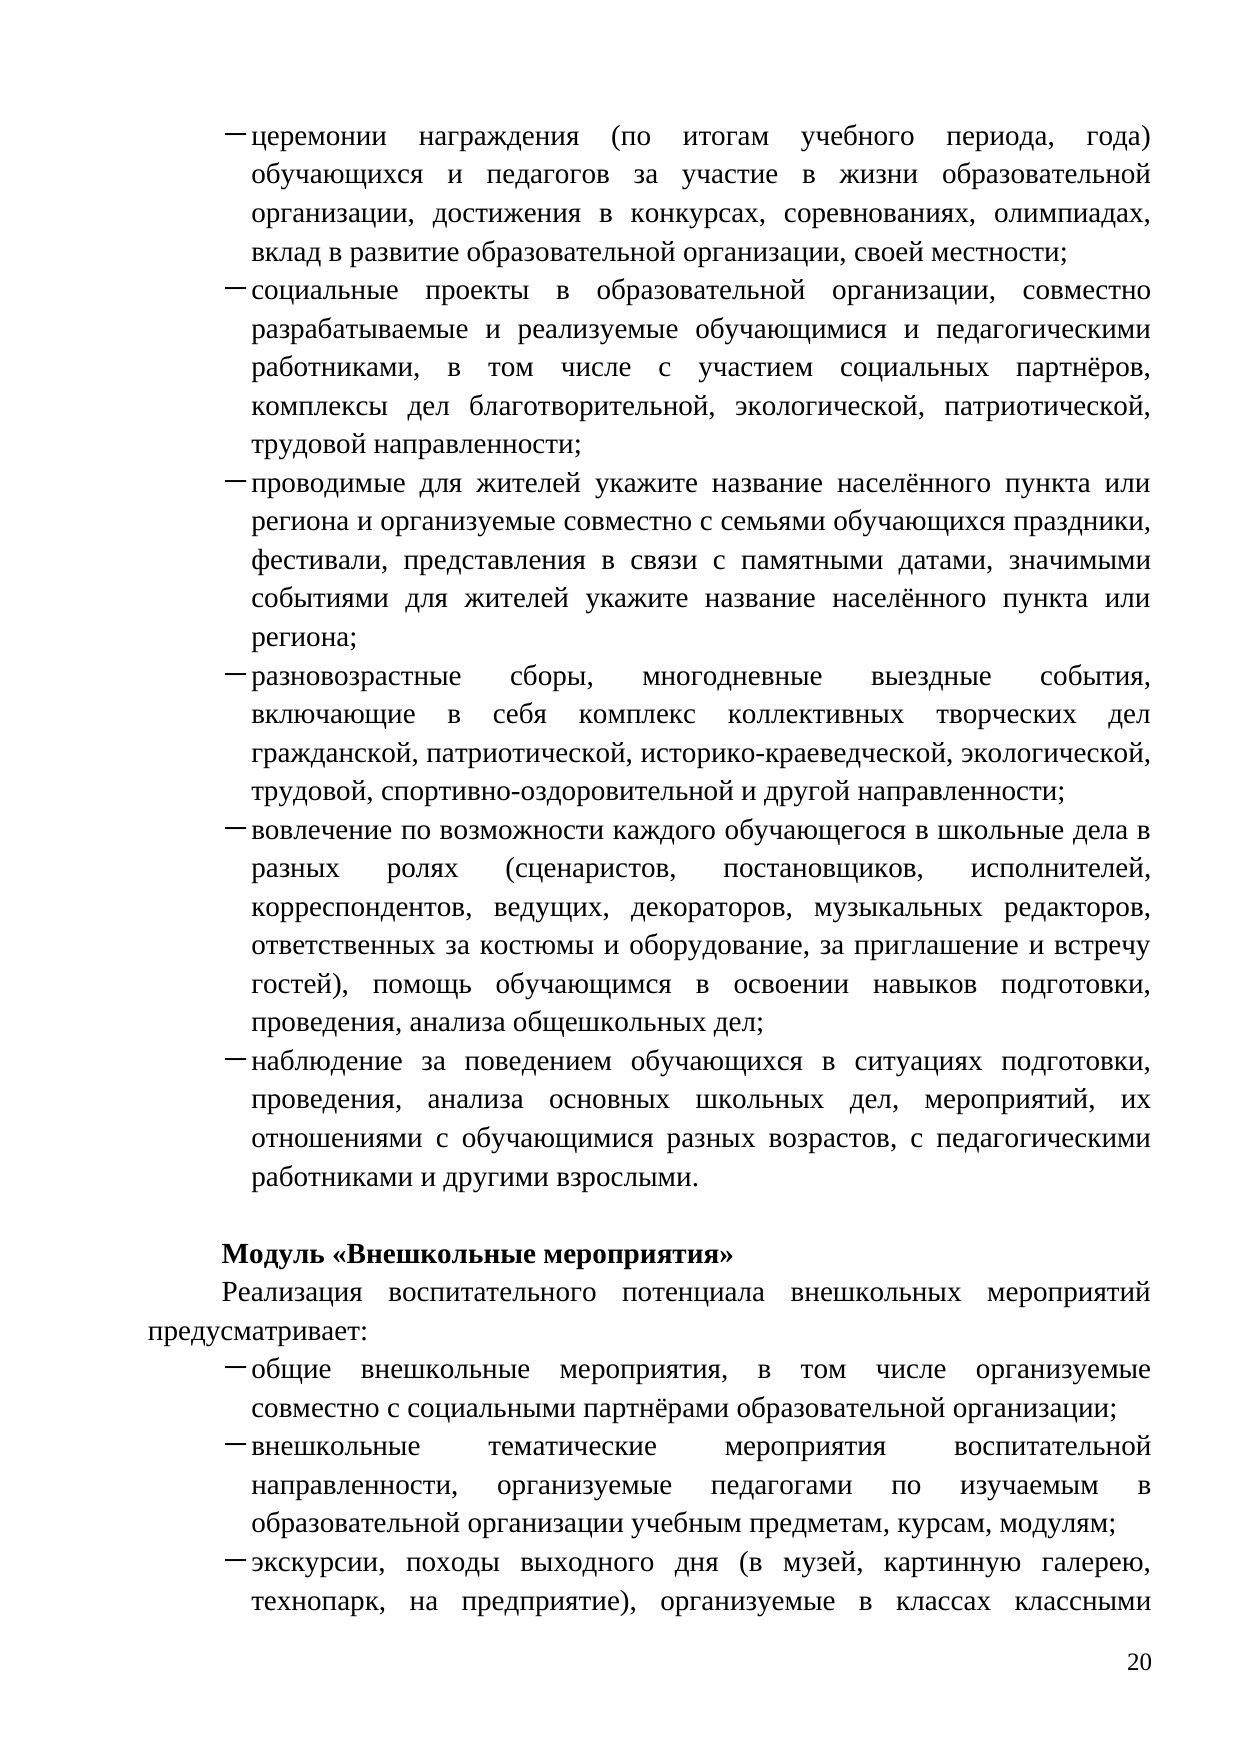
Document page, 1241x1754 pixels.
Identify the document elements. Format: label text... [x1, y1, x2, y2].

list разновозрастные сборы, многодневные выездные события, включающие в себя комплекс коллективных творческих дел гражданской, патриотической, историко-краеведческой, экологической, трудовой, спортивно-оздоровительной и другой направленности; [221, 658, 1152, 807]
list социальные проекты в образовательной организации, совместно разрабатываемые и реализуемые обучающимися и педагогическими работниками, в том числе с участием социальных партнёров, комплексы дел благотворительной, экологической, патриотической, трудовой направленности; [221, 272, 1152, 460]
list внешкольные тематические мероприятия воспитательной направленности, организуемые педагогами по изучаемым в образовательной организации учебным предметам, курсам, модулям; [221, 1428, 1152, 1539]
list наблюдение за поведением обучающихся в ситуациях подготовки, проведения, анализа основных школьных дел, мероприятий, их отношениями с обучающимися разных возрастов, с педагогическими работниками и другими взрослыми. [221, 1043, 1152, 1192]
list церемонии награждения (по итогам учебного периода, года) обучающихся и педагогов за участие в жизни образовательной организации, достижения в конкурсах, соревнованиях, олимпиадах, вклад в развитие образовательной организации, своей местности; [221, 118, 1152, 267]
list проводимые для жителей укажите название населённого пункта или региона и организуемые совместно с семьями обучающихся праздники, фестивали, представления в связи с памятными датами, значимыми событиями для жителей укажите название населённого пункта или региона; [221, 465, 1152, 653]
text Модуль «Внешкольные мероприятия» [148, 1236, 1152, 1269]
list общие внешкольные мероприятия, в том числе организуемые совместно с социальными партнёрами образовательной организации; [221, 1351, 1152, 1423]
list вовлечение по возможности каждого обучающегося в школьные дела в разных ролях (сценаристов, постановщиков, исполнителей, корреспондентов, ведущих, декораторов, музыкальных редакторов, ответственных за костюмы и оборудование, за приглашение и встречу гостей), помощь обучающимся в освоении навыков подготовки, проведения, анализа общешкольных дел; [221, 812, 1152, 1038]
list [221, 1544, 1152, 1616]
text Реализация воспитательного потенциала внешкольных мероприятий предусматривает: [148, 1274, 1152, 1346]
